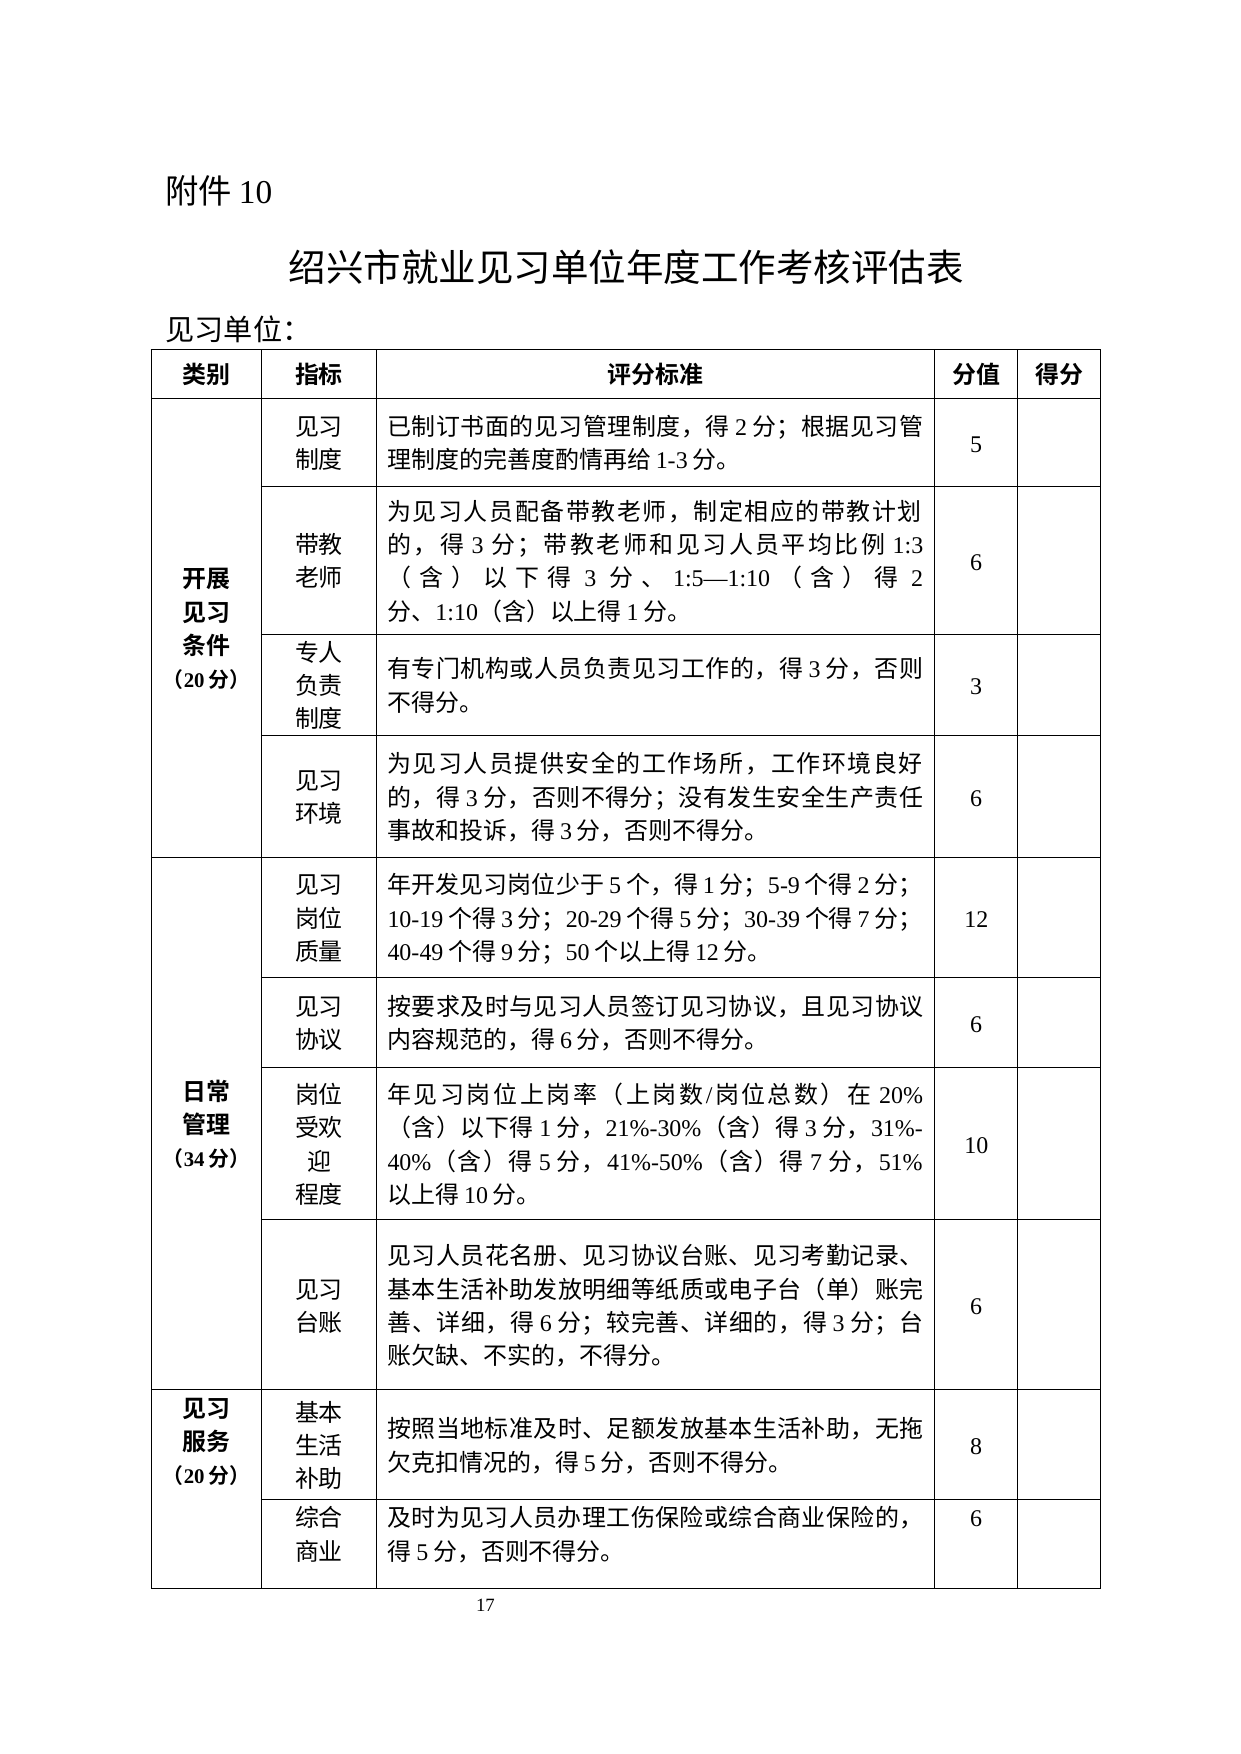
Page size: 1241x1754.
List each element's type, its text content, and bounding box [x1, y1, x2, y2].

table_cell 日常 管理 （34分） [152, 858, 261, 1389]
table_cell 6 [935, 1500, 1017, 1588]
table_header 得分 [1018, 350, 1100, 398]
table_cell [1018, 487, 1100, 633]
table_cell [1018, 635, 1100, 734]
table_cell 6 [935, 978, 1017, 1067]
table_header 分值 [935, 350, 1017, 398]
table_cell 见习 台账 [262, 1220, 376, 1389]
table_cell 专人 负责 制度 [262, 635, 376, 734]
table_cell [1018, 978, 1100, 1067]
table_cell 10 [935, 1068, 1017, 1219]
text 见习单位： [165, 307, 1087, 349]
table_cell 6 [935, 1220, 1017, 1389]
table_cell 已制订书面的见习管理制度，得2分；根据见习管理制度的完善度酌情再给1-3分。 [377, 399, 934, 486]
table_cell 6 [935, 736, 1017, 857]
table_cell [1018, 1390, 1100, 1499]
table_cell [1018, 1500, 1100, 1588]
table_cell [1018, 736, 1100, 857]
table_cell 12 [935, 858, 1017, 977]
table_cell 岗位 受欢 迎 程度 [262, 1068, 376, 1219]
table_cell 及时为见习人员办理工伤保险或综合商业保险的，得5分，否则不得分。 [377, 1500, 934, 1588]
table_header 类别 [152, 350, 261, 398]
table_cell 见习 协议 [262, 978, 376, 1067]
table_cell 开展 见习 条件 （20分） [152, 399, 261, 857]
text 附件10 [165, 165, 1087, 213]
table_cell 6 [935, 487, 1017, 633]
table_cell 见习 制度 [262, 399, 376, 486]
table_cell 年见习岗位上岗率（上岗数/岗位总数）在20%（含）以下得1分，21%-30%（含）得3分，31%-40%（含）得5分，41%-50%（含）得7分，51%以上得10分。 [377, 1068, 934, 1219]
table_cell 见习 岗位 质量 [262, 858, 376, 977]
table_cell [1018, 1220, 1100, 1389]
table_cell 年开发见习岗位少于5个，得1分；5-9个得2分；10-19个得3分；20-29个得5分；30-39个得7分；40-49个得9分；50个以上得12分。 [377, 858, 934, 977]
table_cell 有专门机构或人员负责见习工作的，得3分，否则不得分。 [377, 635, 934, 734]
table_cell 为见习人员提供安全的工作场所，工作环境良好的，得3分，否则不得分；没有发生安全生产责任事故和投诉，得3分，否则不得分。 [377, 736, 934, 857]
table_cell 3 [935, 635, 1017, 734]
table_cell [1018, 858, 1100, 977]
table_cell 为见习人员配备带教老师，制定相应的带教计划的，得3分；带教老师和见习人员平均比例1:3（含）以下得3分、1:5—1:10（含）得2分、1:10（含）以上得1分。 [377, 487, 934, 633]
table_cell [1018, 399, 1100, 486]
table_cell 按照当地标准及时、足额发放基本生活补助，无拖欠克扣情况的，得5分，否则不得分。 [377, 1390, 934, 1499]
table_cell 按要求及时与见习人员签订见习协议，且见习协议内容规范的，得6分，否则不得分。 [377, 978, 934, 1067]
table_cell 带教 老师 [262, 487, 376, 633]
table_cell [1018, 1068, 1100, 1219]
table_cell 8 [935, 1390, 1017, 1499]
table_cell 见习人员花名册、见习协议台账、见习考勤记录、基本生活补助发放明细等纸质或电子台（单）账完善、详细，得6分；较完善、详细的，得3分；台账欠缺、不实的，不得分。 [377, 1220, 934, 1389]
text 绍兴市就业见习单位年度工作考核评估表 [165, 238, 1087, 292]
table_header 评分标准 [377, 350, 934, 398]
table_cell 5 [935, 399, 1017, 486]
table_header 指标 [262, 350, 376, 398]
table_cell 见习 服务 （20分） [152, 1390, 261, 1588]
table_cell 见习 环境 [262, 736, 376, 857]
table_cell 基本 生活 补助 [262, 1390, 376, 1499]
table_cell 综合 商业 保险 [262, 1500, 376, 1588]
